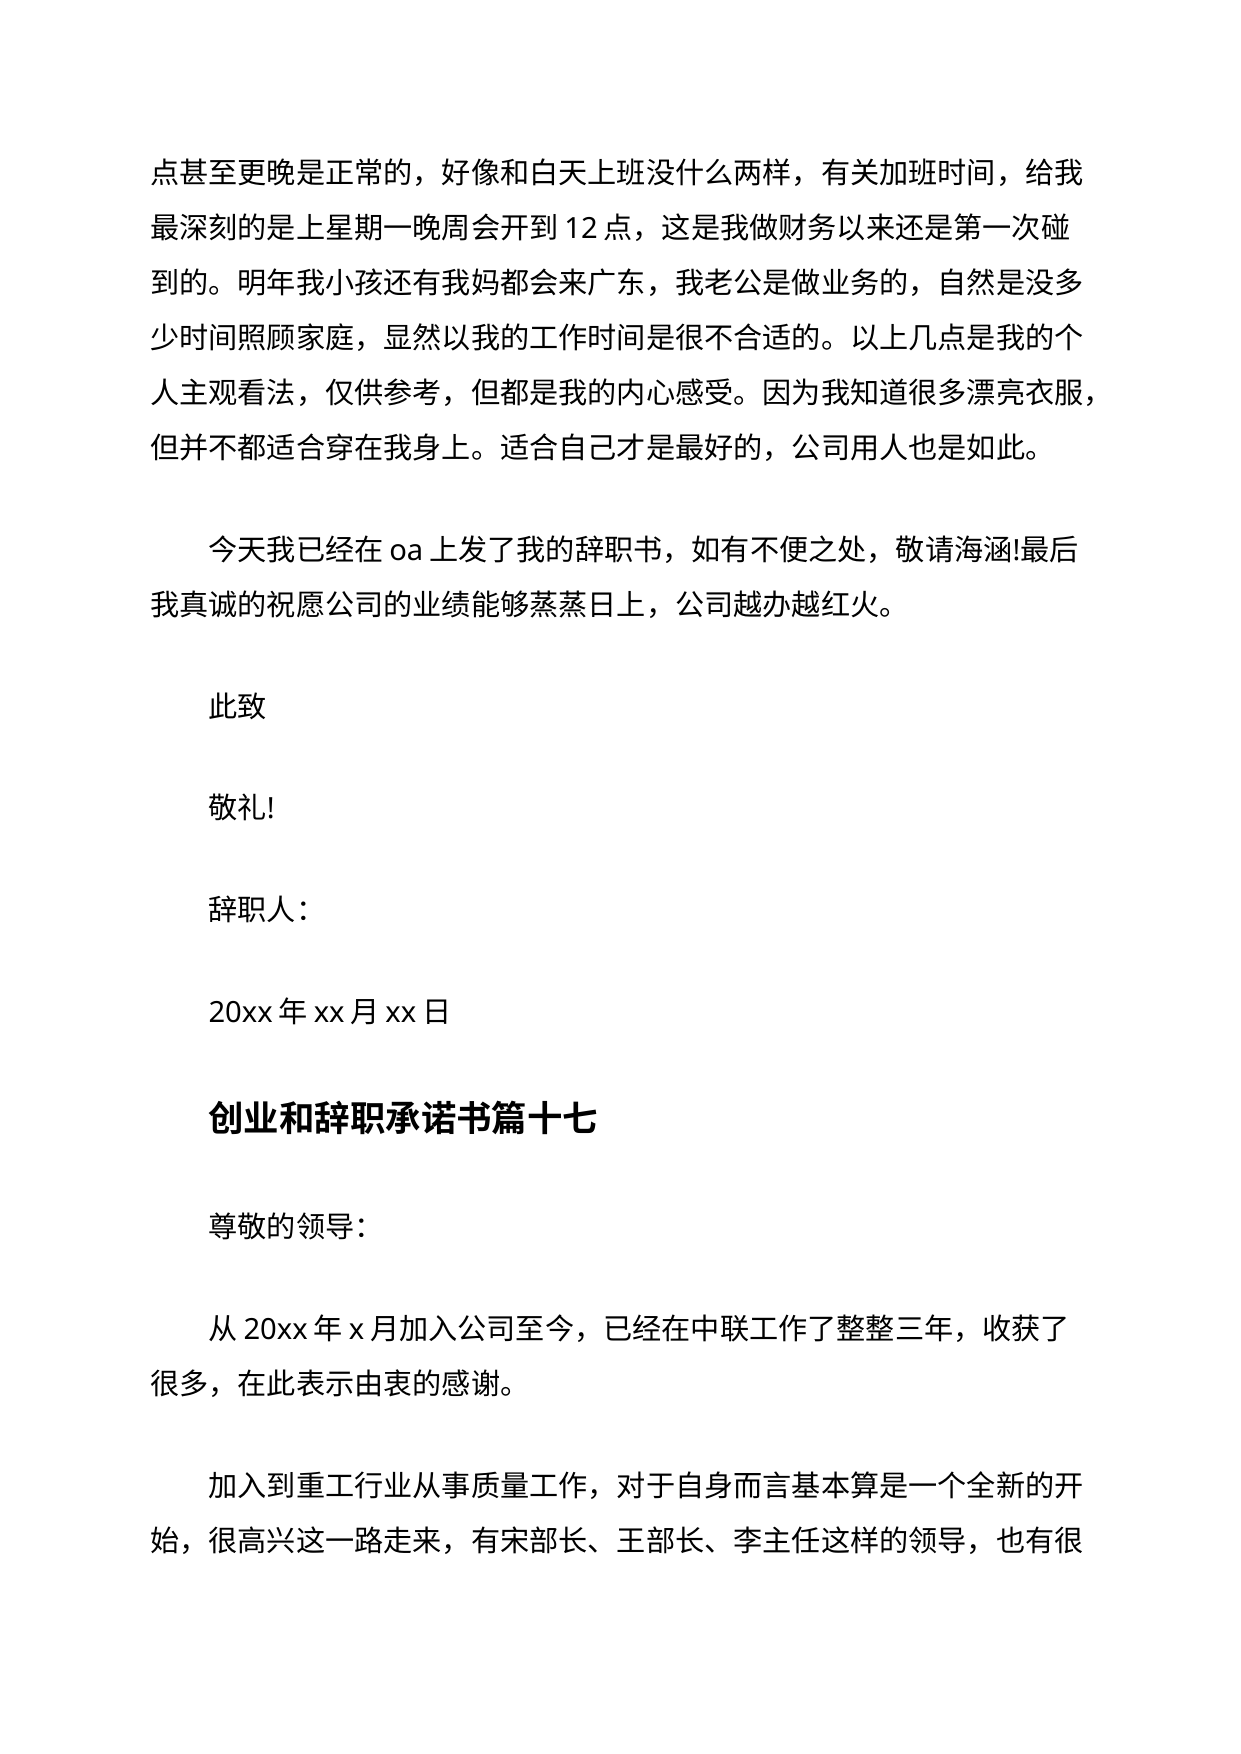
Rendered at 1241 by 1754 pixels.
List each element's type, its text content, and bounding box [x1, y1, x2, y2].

text 敬礼! [150, 785, 1090, 827]
text 辞职人： [150, 887, 1090, 929]
text 今天我已经在oa上发了我的辞职书，如有不便之处，敬请海涵!最后我真诚的祝愿公司的业绩能够蒸蒸日上，公司越办越红火。 [150, 526, 1090, 624]
text 尊敬的领导： [150, 1204, 1090, 1246]
text 此致 [150, 683, 1090, 725]
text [150, 1463, 1090, 1560]
text 创业和辞职承诺书篇十七 [150, 1091, 1090, 1142]
text 从20xx年x月加入公司至今，已经在中联工作了整整三年，收获了很多，在此表示由衷的感谢。 [150, 1306, 1090, 1403]
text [150, 150, 1090, 467]
text 20xx年xx月xx日 [150, 989, 1090, 1031]
